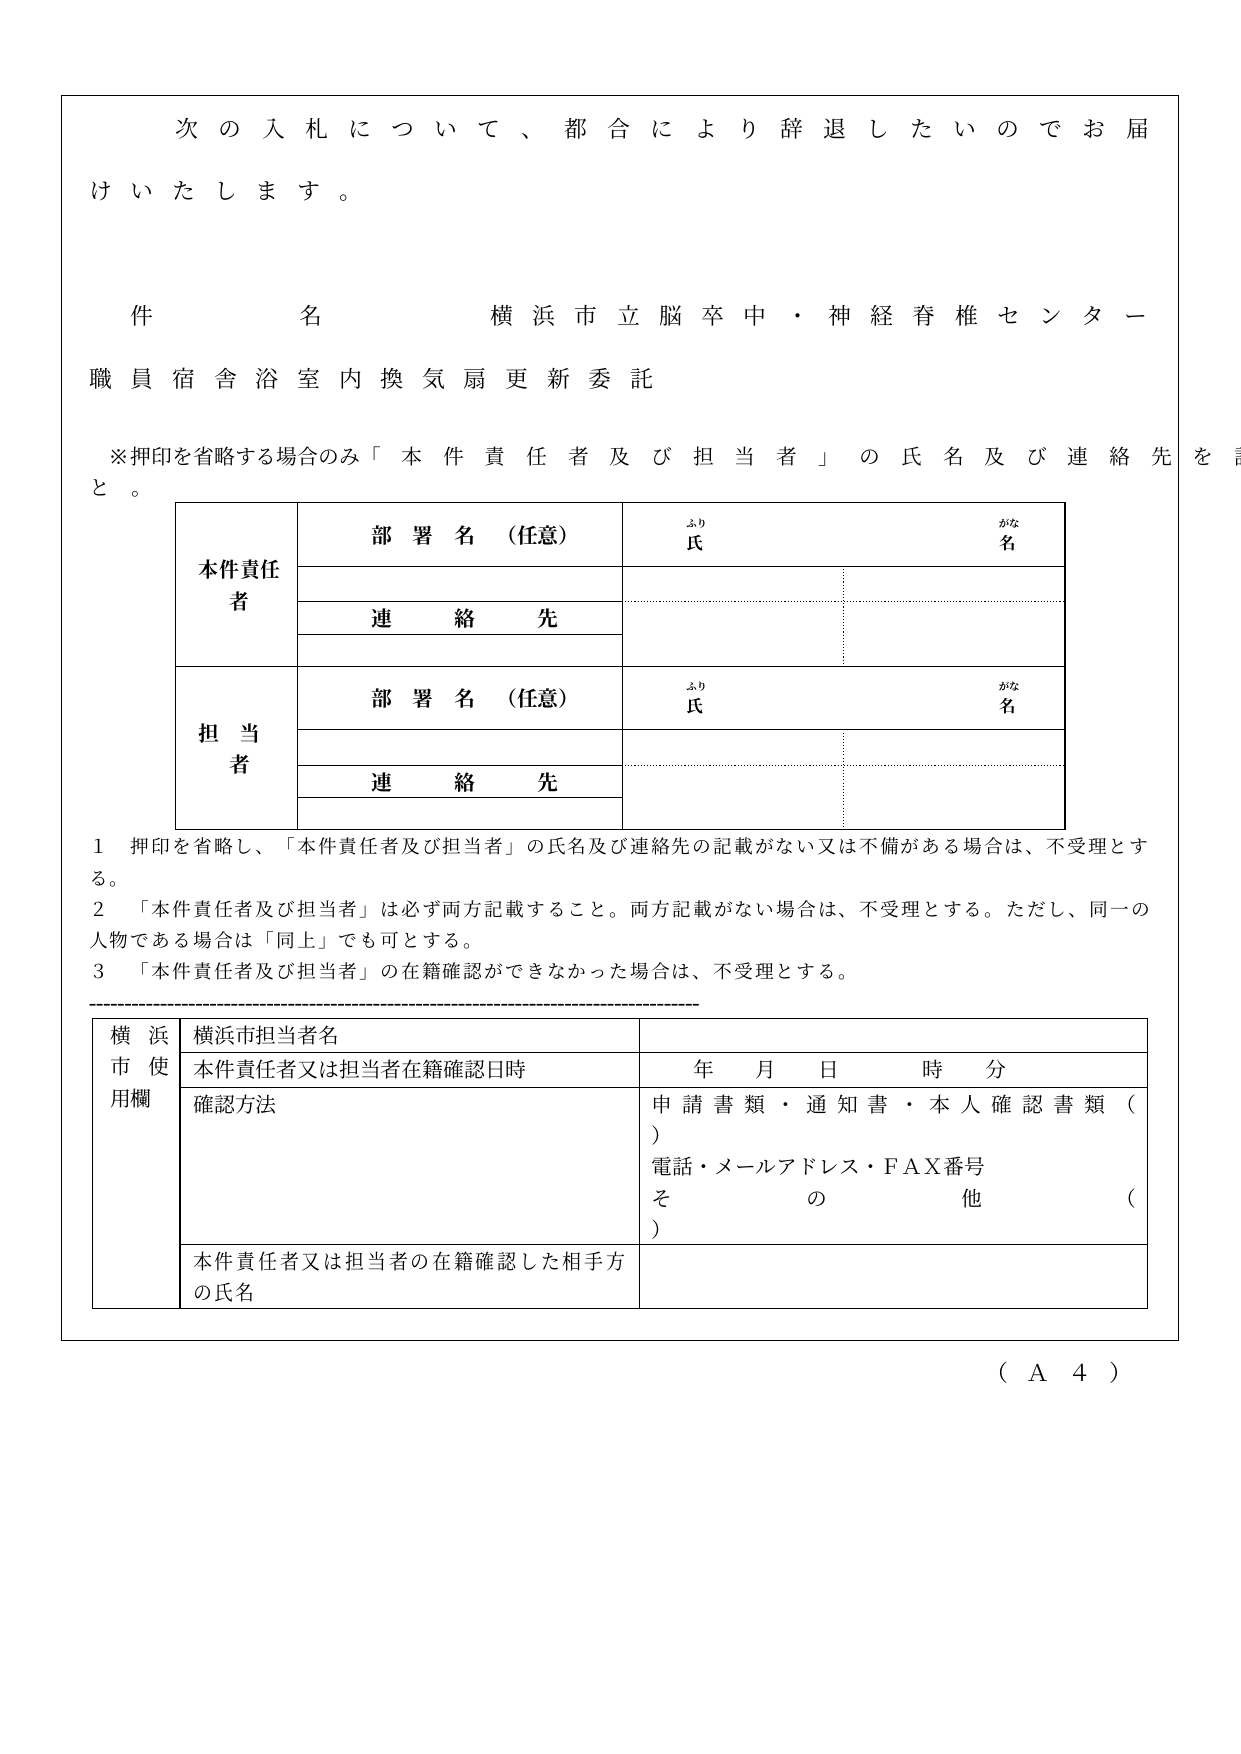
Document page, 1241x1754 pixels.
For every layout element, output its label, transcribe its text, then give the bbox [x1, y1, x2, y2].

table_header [62, 96, 1178, 1340]
text （Ａ４） [89, 1341, 1151, 1403]
